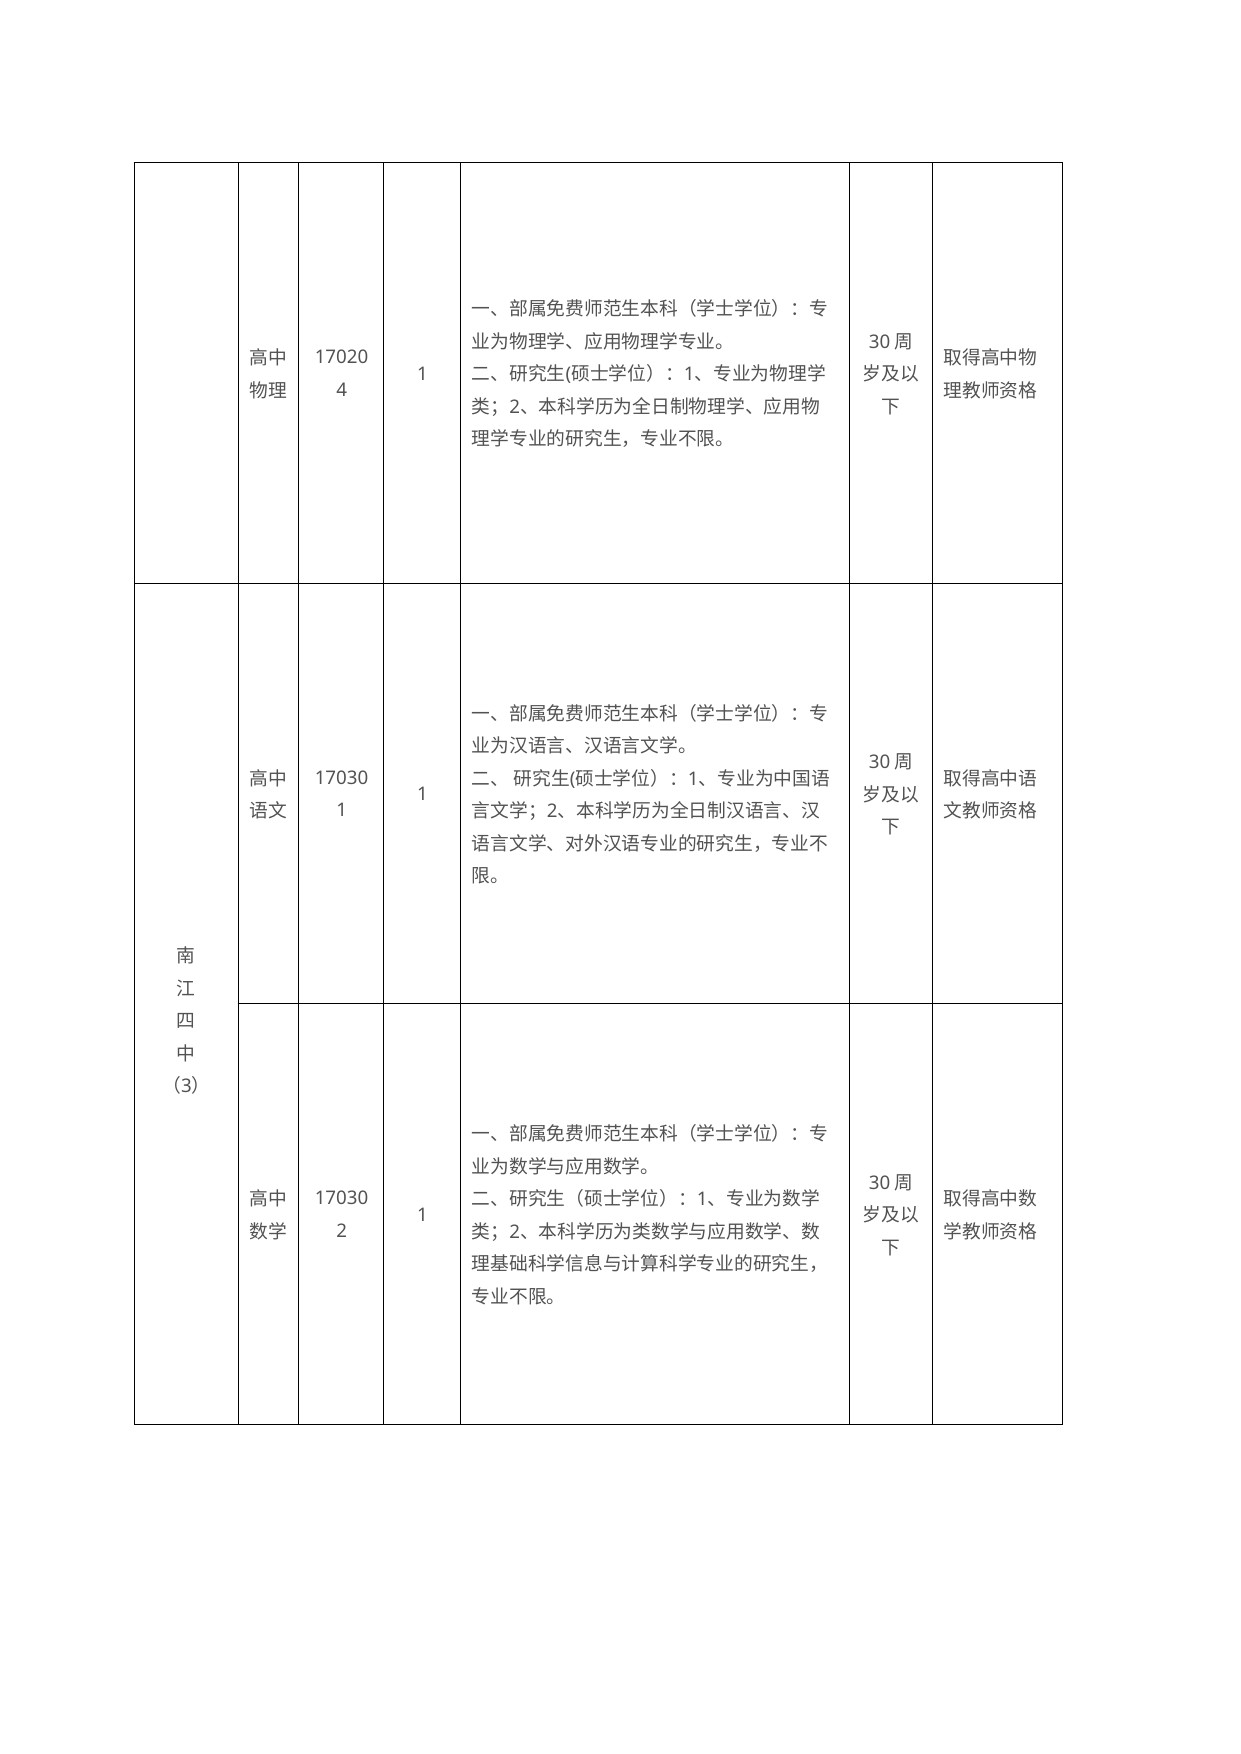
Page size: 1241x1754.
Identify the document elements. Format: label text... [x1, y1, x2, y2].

table_cell 取得高中语文教师资格 [933, 584, 1062, 1003]
table_cell 高中数学 [239, 1004, 298, 1423]
table_cell 高中物理 [239, 163, 298, 582]
table_cell 高中语文 [239, 584, 298, 1003]
table_cell 30周岁及以下 [850, 163, 932, 582]
table_cell 取得高中物理教师资格 [933, 163, 1062, 582]
table_cell 南 江 四 中 （3） [135, 584, 238, 1423]
table_cell 1 [384, 1004, 460, 1423]
table_cell 一、部属免费师范生本科（学士学位）：专业为汉语言、汉语言文学。 二、 研究生(硕士学位）：1、专业为中国语言文学；2、本科学历为全日制汉语言、汉语言文学、对外汉语专业的研究生，专业不限。 [461, 584, 849, 1003]
table_cell 1 [384, 163, 460, 582]
table_cell 30周岁及以下 [850, 1004, 932, 1423]
table_cell 1 [384, 584, 460, 1003]
table_cell 170302 [299, 1004, 383, 1423]
table_cell 一、部属免费师范生本科（学士学位）：专业为物理学、应用物理学专业。 二、研究生(硕士学位）：1、专业为物理学类；2、本科学历为全日制物理学、应用物理学专业的研究生，专业不限。 [461, 163, 849, 582]
table_cell 170301 [299, 584, 383, 1003]
table_cell 30周岁及以下 [850, 584, 932, 1003]
table_cell 取得高中数学教师资格 [933, 1004, 1062, 1423]
table_cell 170204 [299, 163, 383, 582]
table_cell 一、部属免费师范生本科（学士学位）：专业为数学与应用数学。 二、研究生（硕士学位）：1、专业为数学类；2、本科学历为类数学与应用数学、数理基础科学信息与计算科学专业的研究生，专业不限。 [461, 1004, 849, 1423]
